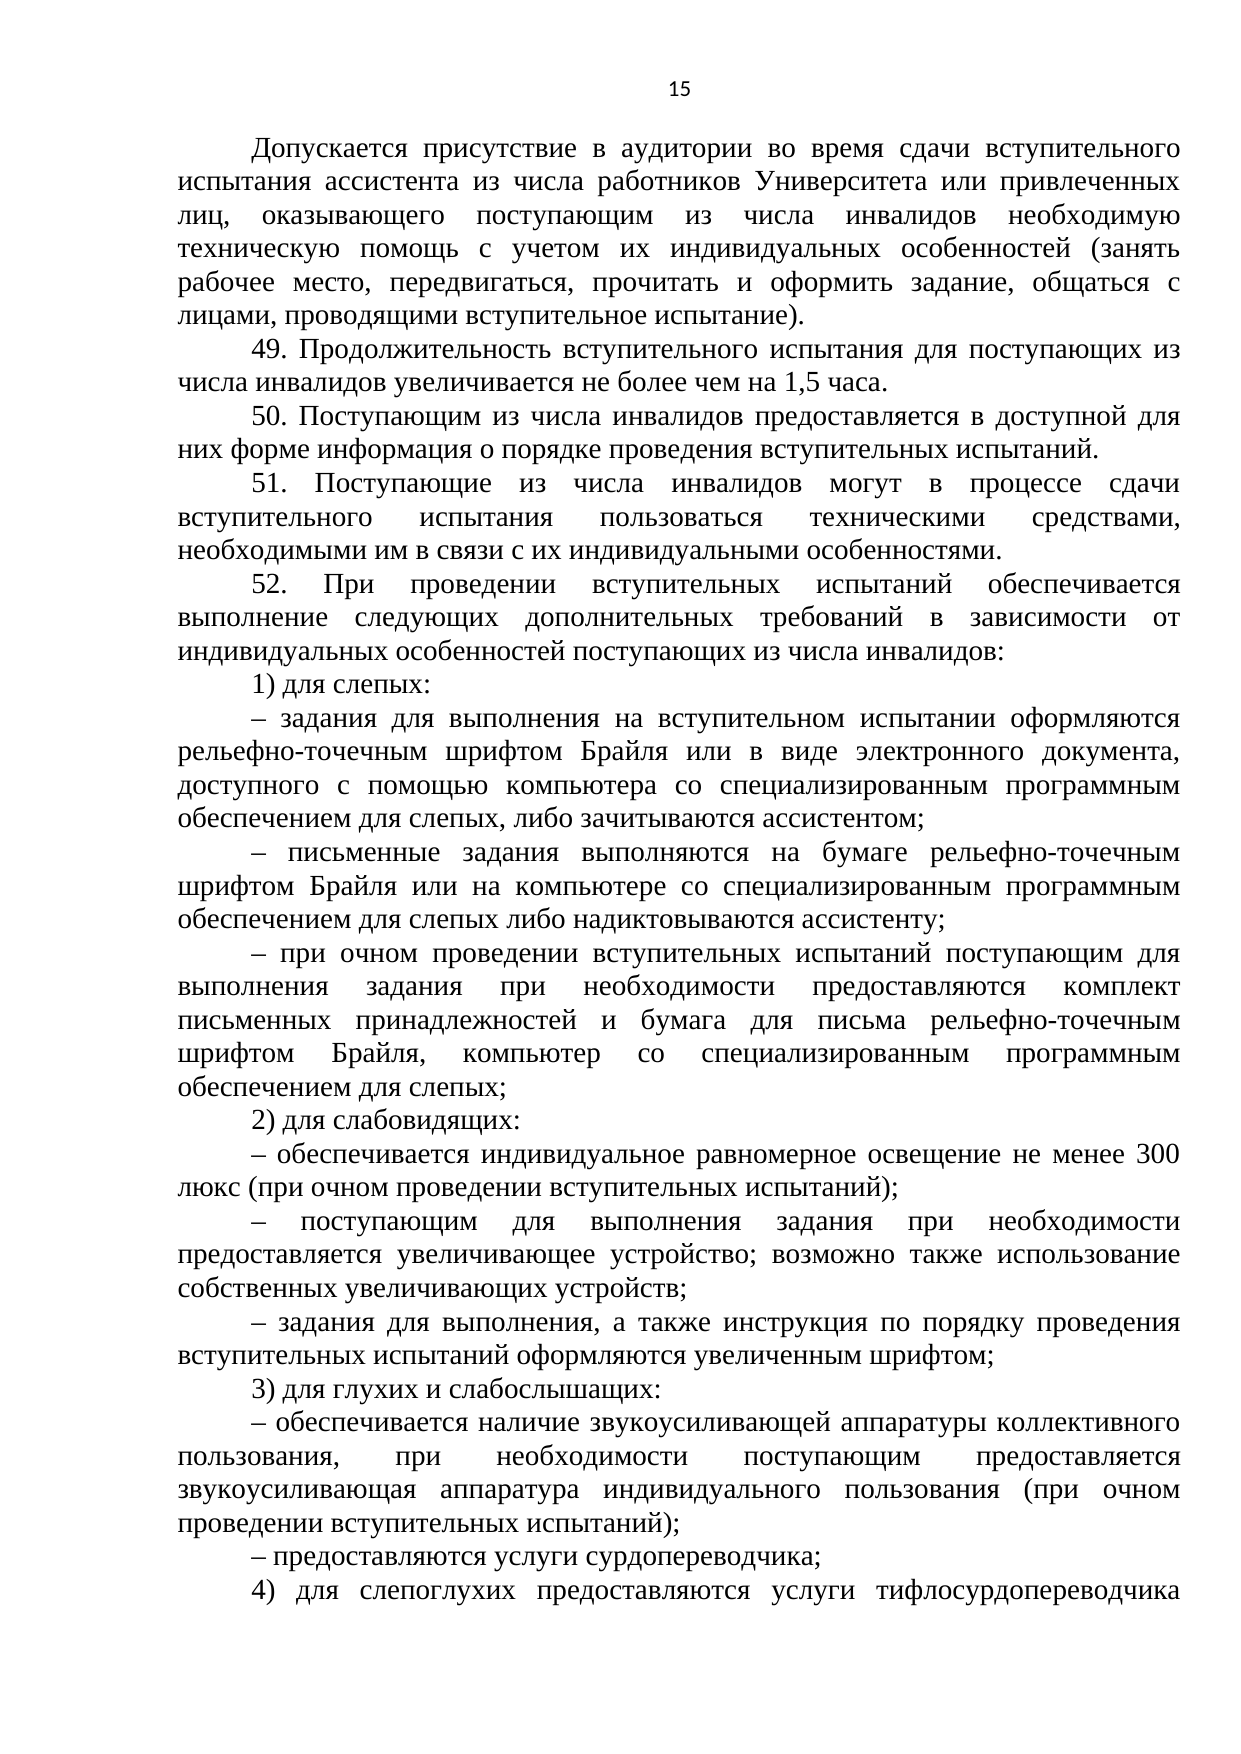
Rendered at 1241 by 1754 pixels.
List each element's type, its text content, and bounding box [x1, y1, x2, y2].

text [177, 1572, 1181, 1606]
text – поступающим для выполнения задания при необходимости предоставляется увеличивающее устройство; возможно также использование собственных увеличивающих устройств; [177, 1203, 1181, 1304]
text 51. Поступающие из числа инвалидов могут в процессе сдачи вступительного испытания пользоваться техническими средствами, необходимыми им в связи с их индивидуальными особенностями. [177, 465, 1181, 566]
text 50. Поступающим из числа инвалидов предоставляется в доступной для них форме информация о порядке проведения вступительных испытаний. [177, 398, 1181, 465]
text 49. Продолжительность вступительного испытания для поступающих из числа инвалидов увеличивается не более чем на 1,5 часа. [177, 331, 1181, 398]
text – обеспечивается наличие звукоусиливающей аппаратуры коллективного пользования, при необходимости поступающим предоставляется звукоусиливающая аппаратура индивидуального пользования (при очном проведении вступительных испытаний); [177, 1404, 1181, 1538]
text 2) для слабовидящих: [177, 1102, 1181, 1136]
text – задания для выполнения на вступительном испытании оформляются рельефно-точечным шрифтом Брайля или в виде электронного документа, доступного с помощью компьютера со специализированным программным обеспечением для слепых, либо зачитываются ассистентом; [177, 700, 1181, 834]
text – обеспечивается индивидуальное равномерное освещение не менее 300 люкс (при очном проведении вступительных испытаний); [177, 1136, 1181, 1203]
text – предоставляются услуги сурдопереводчика; [177, 1538, 1181, 1572]
text Допускается присутствие в аудитории во время сдачи вступительного испытания ассистента из числа работников Университета или привлеченных лиц, оказывающего поступающим из числа инвалидов необходимую техническую помощь с учетом их индивидуальных особенностей (занять рабочее место, передвигаться, прочитать и оформить задание, общаться с лицами, проводящими вступительное испытание). [177, 130, 1181, 331]
text 52. При проведении вступительных испытаний обеспечивается выполнение следующих дополнительных требований в зависимости от индивидуальных особенностей поступающих из числа инвалидов: [177, 566, 1181, 666]
text – письменные задания выполняются на бумаге рельефно-точечным шрифтом Брайля или на компьютере со специализированным программным обеспечением для слепых либо надиктовываются ассистенту; [177, 834, 1181, 935]
text – при очном проведении вступительных испытаний поступающим для выполнения задания при необходимости предоставляются комплект письменных принадлежностей и бумага для письма рельефно-точечным шрифтом Брайля, компьютер со специализированным программным обеспечением для слепых; [177, 935, 1181, 1102]
text 1) для слепых: [177, 666, 1181, 700]
text – задания для выполнения, а также инструкция по порядку проведения вступительных испытаний оформляются увеличенным шрифтом; [177, 1304, 1181, 1371]
text 3) для глухих и слабослышащих: [177, 1371, 1181, 1404]
